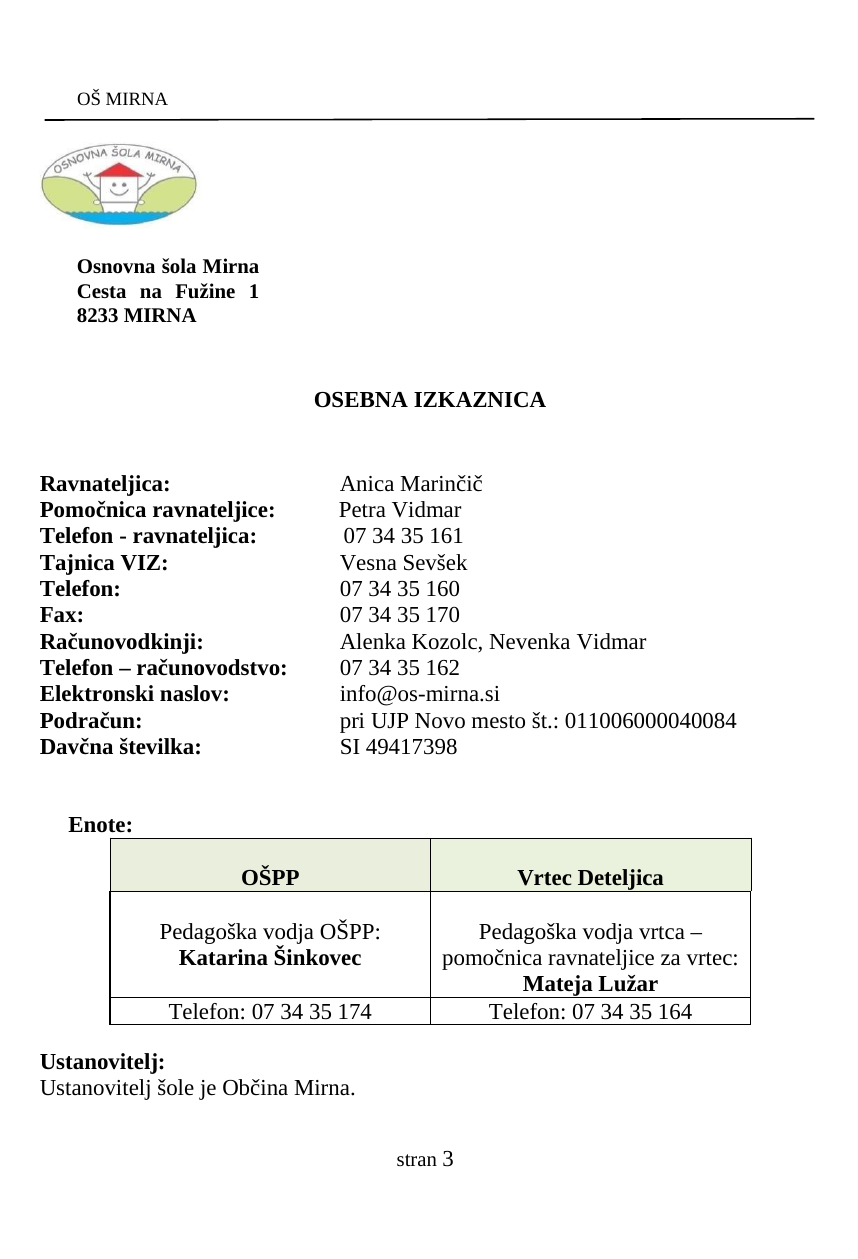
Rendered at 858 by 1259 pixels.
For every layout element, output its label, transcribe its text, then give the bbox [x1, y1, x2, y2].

text Telefon: 07 34 35 160 [39, 575, 820, 601]
text Računovodkinji: Alenka Kozolc, Nevenka Vidmar [39, 628, 820, 654]
text Telefon - ravnateljica: 07 34 35 161 [39, 522, 820, 549]
text Podračun: pri UJP Novo mesto št.: 011006000040084 [39, 707, 820, 733]
text Telefon – računovodstvo: 07 34 35 162 [39, 654, 820, 681]
table_cell Pedagoška vodja vrtca – pomočnica ravnateljice za vrtec: Mateja Lužar [431, 892, 750, 997]
text Fax: 07 34 35 170 [39, 601, 820, 628]
table_header Vrtec Deteljica [431, 839, 751, 891]
table_cell Telefon: 07 34 35 174 [111, 998, 430, 1024]
text Enote: [39, 811, 820, 837]
text OSEBNA IZKAZNICA [39, 386, 820, 412]
table_cell Telefon: 07 34 35 164 [431, 998, 750, 1024]
text Ustanovitelj šole je Občina Mirna. [39, 1074, 820, 1101]
text Pomočnica ravnateljice: Petra Vidmar [39, 496, 820, 522]
text Osnovna šola Mirna Cesta na Fužine 1 8233 MIRNA [77, 254, 259, 327]
table_cell Pedagoška vodja OŠPP: Katarina Šinkovec [111, 892, 430, 997]
text Ustanovitelj: [39, 1048, 820, 1074]
text Davčna številka: SI 49417398 [39, 733, 820, 759]
text Tajnica VIZ: Vesna Sevšek [39, 549, 820, 575]
table_header OŠPP [111, 839, 430, 891]
text Ravnateljica: Anica Marinčič [39, 470, 820, 496]
text Elektronski naslov: info@os-mirna.si [39, 681, 820, 707]
picture [39, 142, 202, 229]
